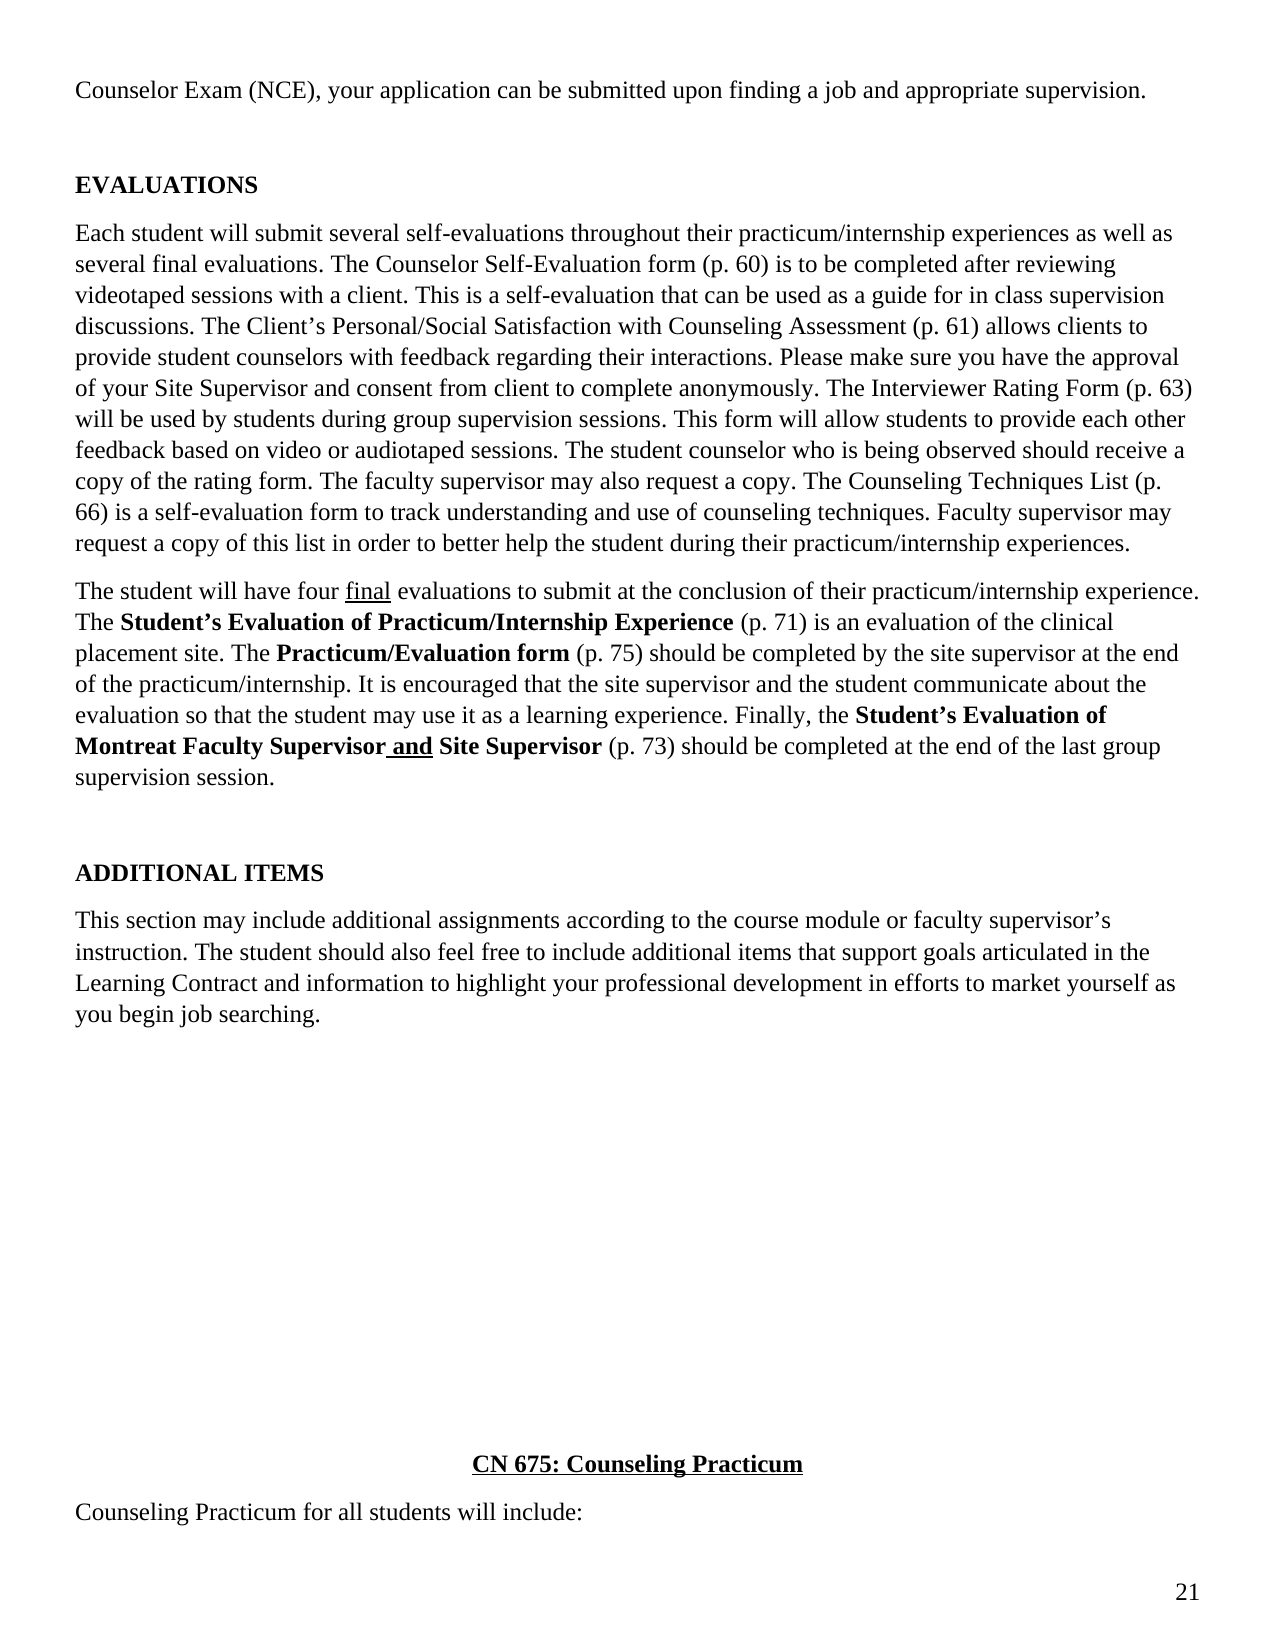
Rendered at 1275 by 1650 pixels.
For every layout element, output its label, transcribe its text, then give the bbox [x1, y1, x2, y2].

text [75, 75, 1200, 104]
text CN 675: Counseling Practicum [75, 1449, 1200, 1478]
text Counseling Practicum for all students will include: [75, 1497, 1200, 1525]
text Each student will submit several self-evaluations throughout their practicum/internship experiences as well as several final evaluations. The Counselor Self-Evaluation form (p. 60) is to be completed after reviewing videotaped sessions with a client. This is a self-evaluation that can be used as a guide for in class supervision discussions. The Client’s Personal/Social Satisfaction with Counseling Assessment (p. 61) allows clients to provide student counselors with feedback regarding their interactions. Please make sure you have the approval of your Site Supervisor and consent from client to complete anonymously. The Interviewer Rating Form (p. 63) will be used by students during group supervision sessions. This form will allow students to provide each other feedback based on video or audiotaped sessions. The student counselor who is being observed should receive a copy of the rating form. The faculty supervisor may also request a copy. The Counseling Techniques List (p. 66) is a self-evaluation form to track understanding and use of counseling techniques. Faculty supervisor may request a copy of this list in order to better help the student during their practicum/internship experiences. [75, 218, 1200, 557]
text The student will have four final evaluations to submit at the conclusion of their practicum/internship experience. The Student’s Evaluation of Practicum/Internship Experience (p. 71) is an evaluation of the clinical placement site. The Practicum/Evaluation form (p. 75) should be completed by the site supervisor at the end of the practicum/internship. It is encouraged that the site supervisor and the student communicate about the evaluation so that the student may use it as a learning experience. Finally, the Student’s Evaluation of Montreat Faculty Supervisor and Site Supervisor (p. 73) should be completed at the end of the last group supervision session. [75, 576, 1200, 791]
text EVALUATIONS [75, 170, 1200, 199]
text ADDITIONAL ITEMS [75, 858, 1200, 887]
text This section may include additional assignments according to the course module or faculty supervisor’s instruction. The student should also feel free to include additional items that support goals articulated in the Learning Contract and information to highlight your professional development in efforts to market yourself as you begin job searching. [75, 906, 1200, 1027]
